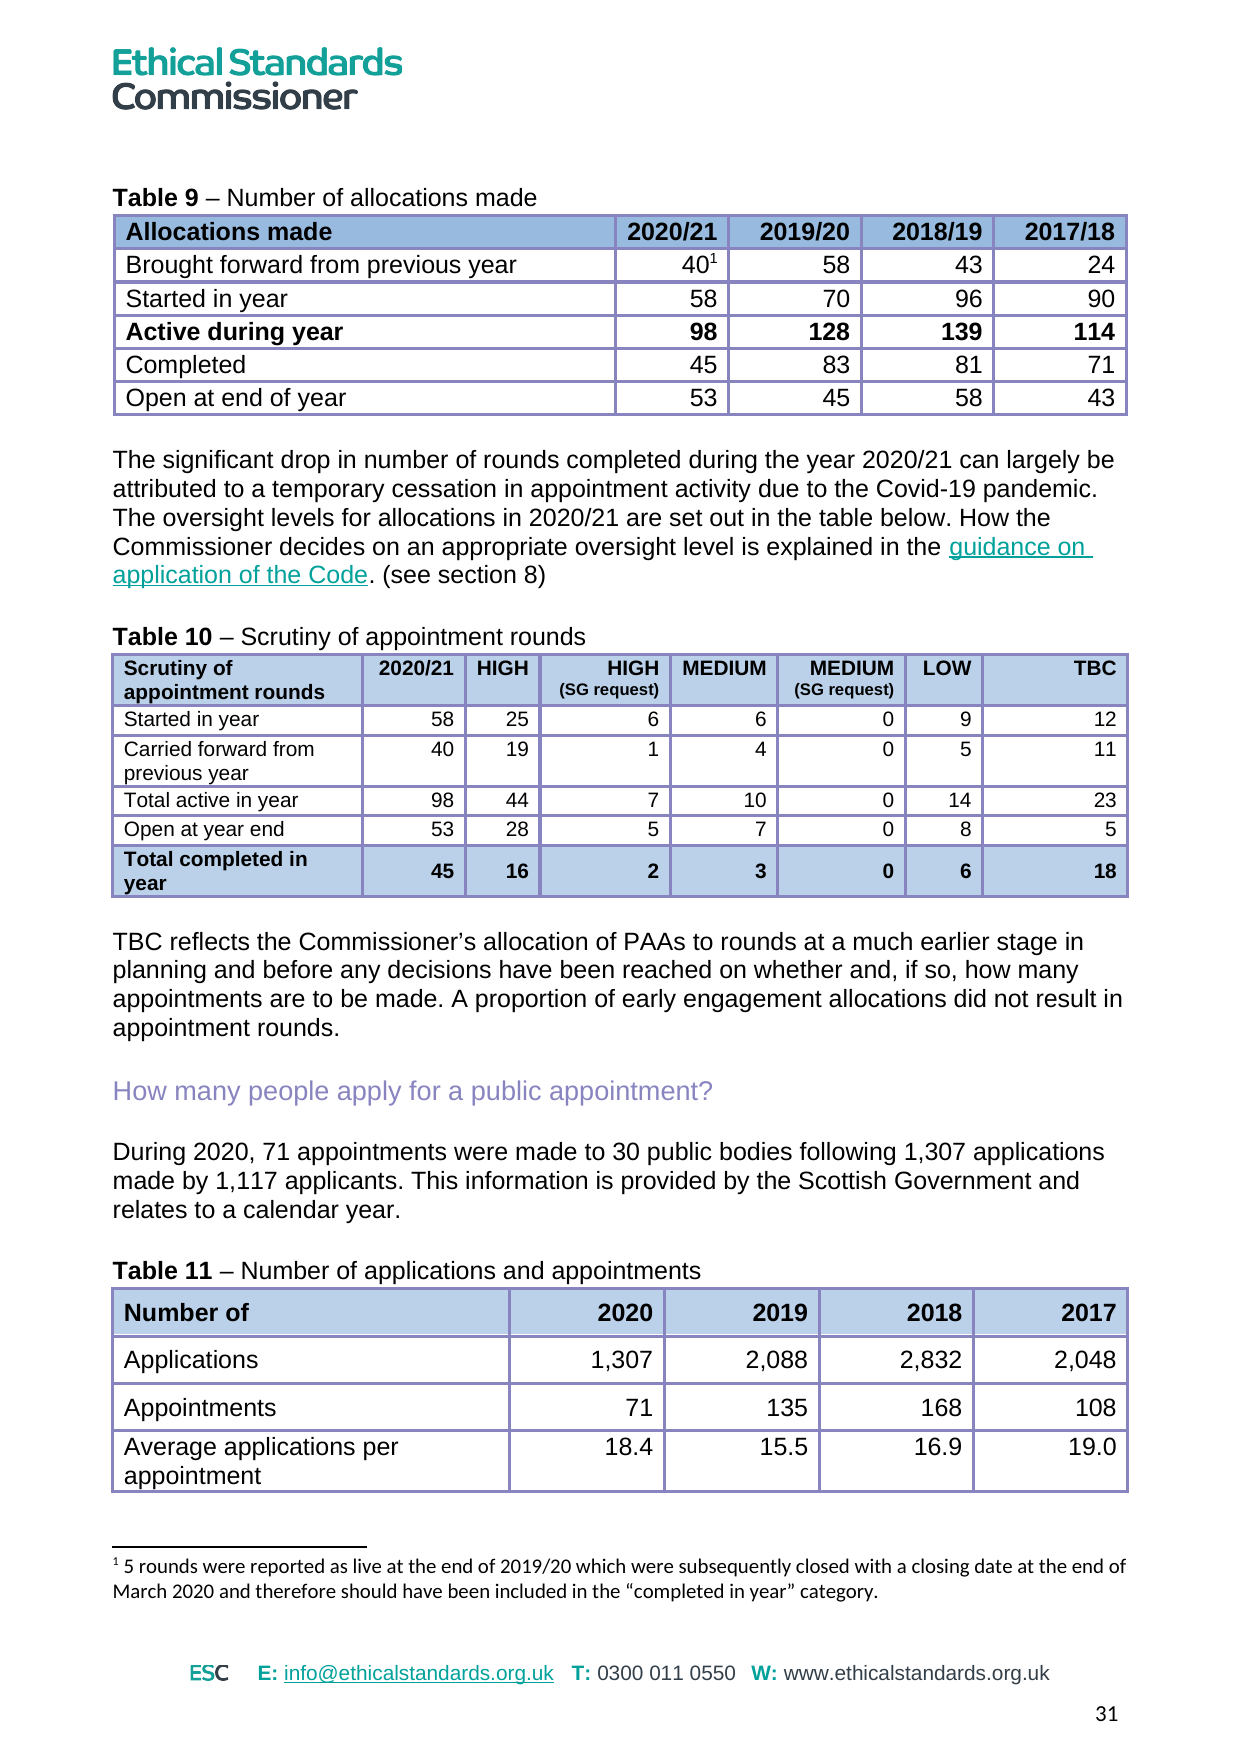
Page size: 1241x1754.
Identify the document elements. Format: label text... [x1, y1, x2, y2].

table_cell 0 [779, 847, 904, 895]
table_cell Applications [114, 1338, 508, 1382]
table_cell 6 [907, 847, 981, 895]
text The significant drop in number of rounds completed during the year 2020/21 can largely be attributed to a temporary cessation in appointment activity due to the Covid-19 pandemic. The oversight levels for allocations in 2020/21 are set out in the table below. How the Commissioner decides on an appropriate oversight level is explained in the guidance on application of the Code. (see section 8) [112, 445, 1128, 589]
table_cell 2 [542, 847, 669, 895]
table_cell 43 [995, 383, 1125, 413]
table_cell 11 [984, 737, 1126, 784]
table_header Scrutiny of appointment rounds [114, 656, 361, 704]
table_cell 58 [364, 707, 464, 733]
table_cell 70 [730, 284, 860, 314]
table_cell 45 [364, 847, 464, 895]
table_header 2019/20 [730, 217, 860, 247]
table_cell 44 [467, 788, 538, 814]
table_cell 1,307 [511, 1338, 663, 1382]
subtitle Table 11 – Number of applications and appointments [112, 1256, 1128, 1285]
table_cell Open at end of year [116, 383, 614, 413]
table_cell 53 [617, 383, 727, 413]
table_cell 6 [542, 707, 669, 733]
picture [190, 1665, 229, 1681]
table_cell 139 [863, 317, 992, 347]
table_cell 7 [672, 817, 776, 844]
table_cell 19 [467, 737, 538, 784]
table_cell 0 [779, 707, 904, 733]
table_cell 28 [467, 817, 538, 844]
table_cell 18 [984, 847, 1126, 895]
table_cell 114 [995, 317, 1125, 347]
table_cell 58 [863, 383, 992, 413]
table_header 2020/21 [364, 656, 464, 704]
picture [112, 47, 403, 110]
table_cell 1 [542, 737, 669, 784]
table_cell 168 [821, 1385, 972, 1429]
table_cell 2,832 [821, 1338, 972, 1382]
table_cell 25 [467, 707, 538, 733]
table_cell 8 [907, 817, 981, 844]
table_cell Started in year [114, 707, 361, 733]
table_cell 10 [672, 788, 776, 814]
table_cell 83 [730, 350, 860, 380]
subtitle Table 10 – Scrutiny of appointment rounds [112, 622, 1128, 651]
table_header MEDIUM [672, 656, 776, 704]
subtitle Table 9 – Number of allocations made [112, 183, 1128, 212]
table_cell 135 [666, 1385, 818, 1429]
text TBC reflects the Commissioner’s allocation of PAAs to rounds at a much earlier stage in planning and before any decisions have been reached on whether and, if so, how many appointments are to be made. A proportion of early engagement allocations did not result in appointment rounds. [112, 927, 1128, 1042]
table_header LOW [907, 656, 981, 704]
table_cell Open at year end [114, 817, 361, 844]
table_header HIGH [467, 656, 538, 704]
table_cell 128 [730, 317, 860, 347]
table_cell 7 [542, 788, 669, 814]
table_header 2017/18 [995, 217, 1125, 247]
table_cell 6 [672, 707, 776, 733]
table_cell 96 [863, 284, 992, 314]
table_cell 2,048 [975, 1338, 1126, 1382]
subtitle How many people apply for a public appointment? [112, 1074, 1128, 1106]
table_cell 0 [779, 788, 904, 814]
table_cell 4 [672, 737, 776, 784]
text During 2020, 71 appointments were made to 30 public bodies following 1,307 applications made by 1,117 applicants. This information is provided by the Scottish Government and relates to a calendar year. [112, 1137, 1128, 1223]
table_cell 3 [672, 847, 776, 895]
table_cell 0 [779, 737, 904, 784]
table_cell 23 [984, 788, 1126, 814]
table_cell 15.5 [666, 1432, 818, 1490]
table_cell 2,088 [666, 1338, 818, 1382]
table_header TBC [984, 656, 1126, 704]
table_header HIGH (SG request) [542, 656, 669, 704]
table_header 2020/21 [617, 217, 727, 247]
table_cell 24 [995, 250, 1125, 280]
table_cell Total completed in year [114, 847, 361, 895]
table_cell 5 [907, 737, 981, 784]
table_cell 9 [907, 707, 981, 733]
table_cell 71 [995, 350, 1125, 380]
table_header 2018 [821, 1290, 972, 1334]
table_cell 16.9 [821, 1432, 972, 1490]
table_cell Carried forward from previous year [114, 737, 361, 784]
table_cell 14 [907, 788, 981, 814]
table_cell Appointments [114, 1385, 508, 1429]
table_cell 81 [863, 350, 992, 380]
table_cell 16 [467, 847, 538, 895]
table_header MEDIUM (SG request) [779, 656, 904, 704]
table_header 2020 [511, 1290, 663, 1334]
table_cell Average applications per appointment [114, 1432, 508, 1490]
table_cell 58 [617, 284, 727, 314]
table_cell 53 [364, 817, 464, 844]
table_cell 71 [511, 1385, 663, 1429]
table_header Allocations made [116, 217, 614, 247]
table_cell 45 [617, 350, 727, 380]
table_cell 58 [730, 250, 860, 280]
table_cell 45 [730, 383, 860, 413]
table_cell 0 [779, 817, 904, 844]
table_cell Started in year [116, 284, 614, 314]
table_cell 40 [364, 737, 464, 784]
table_header 2017 [975, 1290, 1126, 1334]
table_header 2018/19 [863, 217, 992, 247]
table_cell Total active in year [114, 788, 361, 814]
table_cell 98 [617, 317, 727, 347]
table_cell 18.4 [511, 1432, 663, 1490]
table_cell Active during year [116, 317, 614, 347]
table_header 2019 [666, 1290, 818, 1334]
table_cell 90 [995, 284, 1125, 314]
table_cell 108 [975, 1385, 1126, 1429]
table_cell 5 [984, 817, 1126, 844]
table_cell Brought forward from previous year [116, 250, 614, 280]
table_cell 98 [364, 788, 464, 814]
table_cell Completed [116, 350, 614, 380]
table_cell 12 [984, 707, 1126, 733]
table_cell 43 [863, 250, 992, 280]
table_cell 5 [542, 817, 669, 844]
table_cell 40 [617, 250, 727, 280]
table_header Number of [114, 1290, 508, 1334]
table_cell 19.0 [975, 1432, 1126, 1490]
